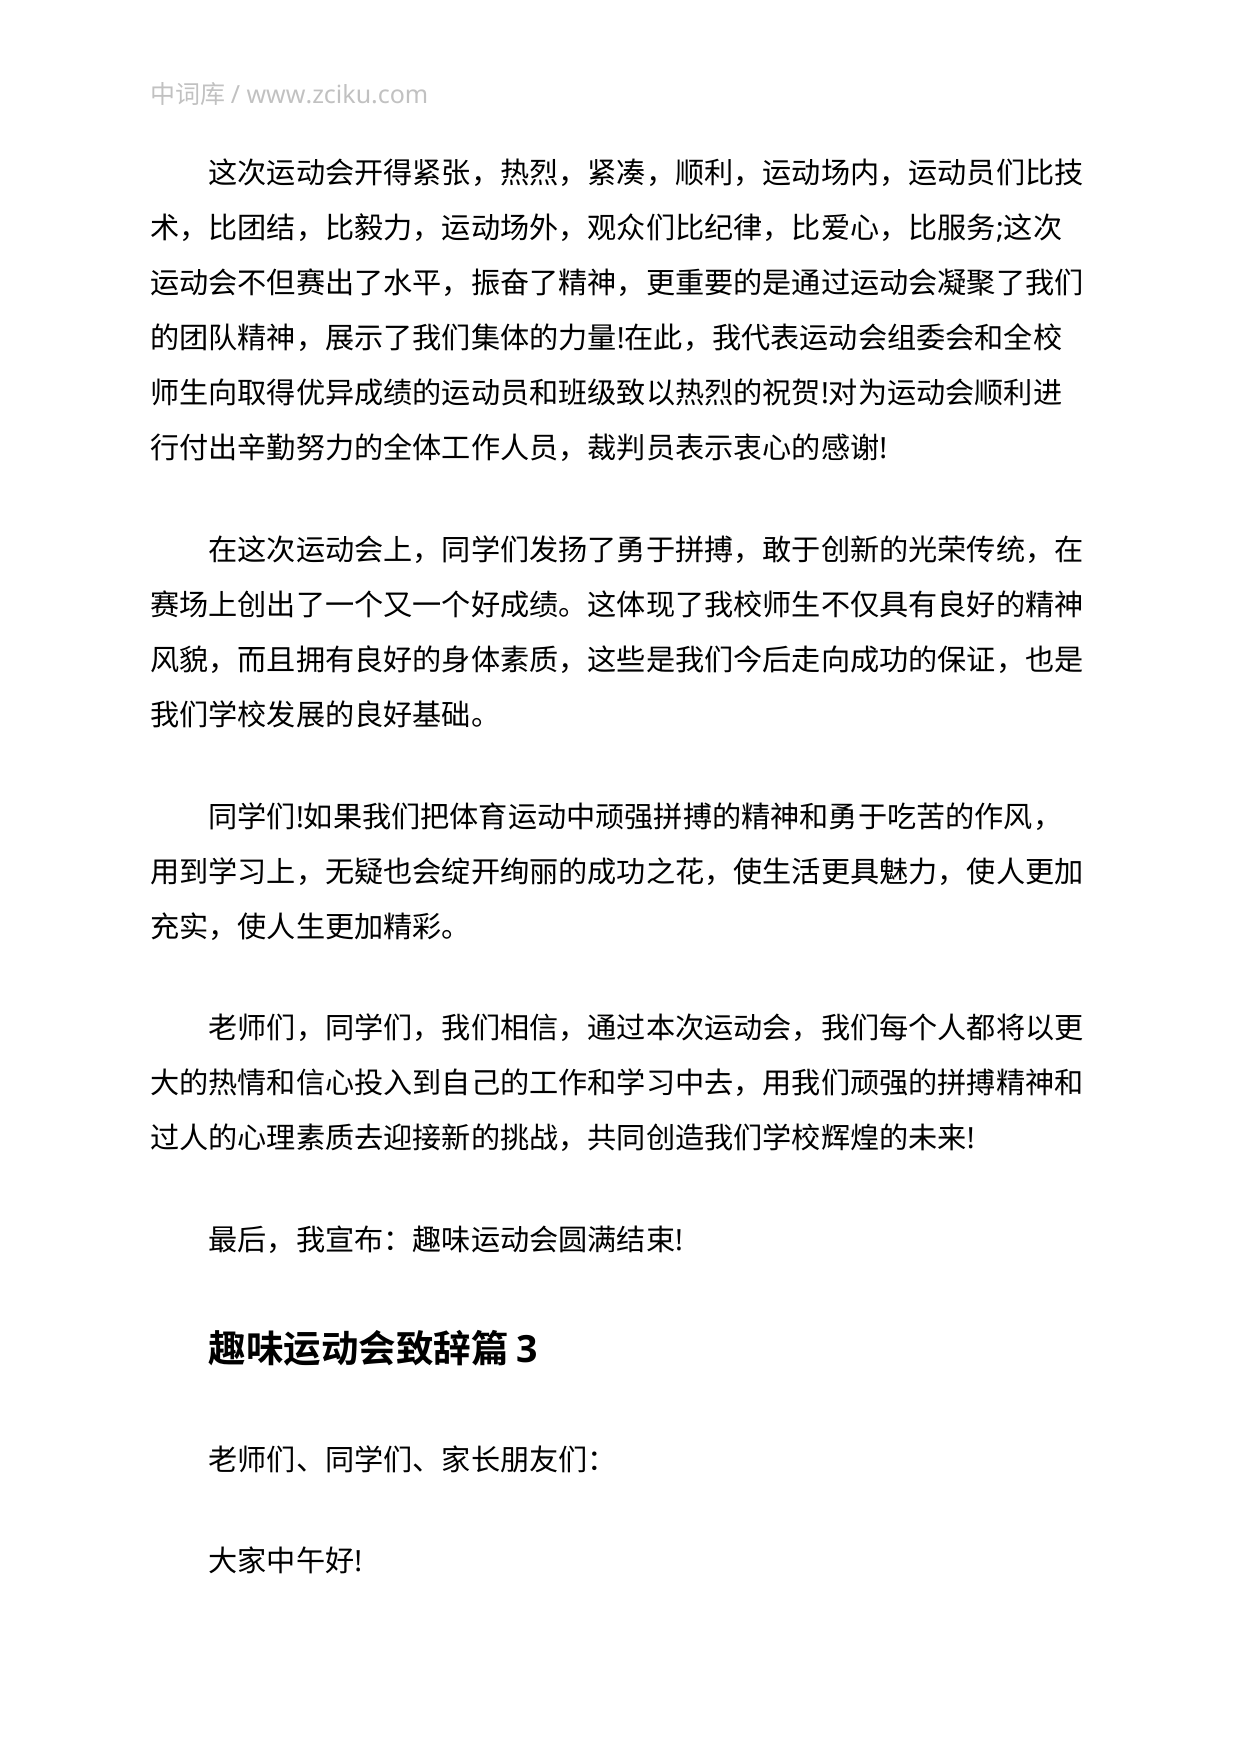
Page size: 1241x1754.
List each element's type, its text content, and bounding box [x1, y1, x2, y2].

text 老师们，同学们，我们相信，通过本次运动会，我们每个人都将以更大的热情和信心投入到自己的工作和学习中去，用我们顽强的拼搏精神和过人的心理素质去迎接新的挑战，共同创造我们学校辉煌的未来! [150, 1005, 1090, 1157]
text 最后，我宣布：趣味运动会圆满结束! [150, 1217, 1090, 1259]
text 大家中午好! [150, 1538, 1090, 1580]
text 在这次运动会上，同学们发扬了勇于拼搏，敢于创新的光荣传统，在赛场上创出了一个又一个好成绩。这体现了我校师生不仅具有良好的精神风貌，而且拥有良好的身体素质，这些是我们今后走向成功的保证，也是我们学校发展的良好基础。 [150, 527, 1090, 734]
text 趣味运动会致辞篇3 [150, 1319, 1090, 1373]
text 同学们!如果我们把体育运动中顽强拼搏的精神和勇于吃苦的作风，用到学习上，无疑也会绽开绚丽的成功之花，使生活更具魅力，使人更加充实，使人生更加精彩。 [150, 793, 1090, 945]
text 这次运动会开得紧张，热烈，紧凑，顺利，运动场内，运动员们比技术，比团结，比毅力，运动场外，观众们比纪律，比爱心，比服务;这次运动会不但赛出了水平，振奋了精神，更重要的是通过运动会凝聚了我们的团队精神，展示了我们集体的力量!在此，我代表运动会组委会和全校师生向取得优异成绩的运动员和班级致以热烈的祝贺!对为运动会顺利进行付出辛勤努力的全体工作人员，裁判员表示衷心的感谢! [150, 150, 1090, 467]
text 老师们、同学们、家长朋友们： [150, 1436, 1090, 1478]
